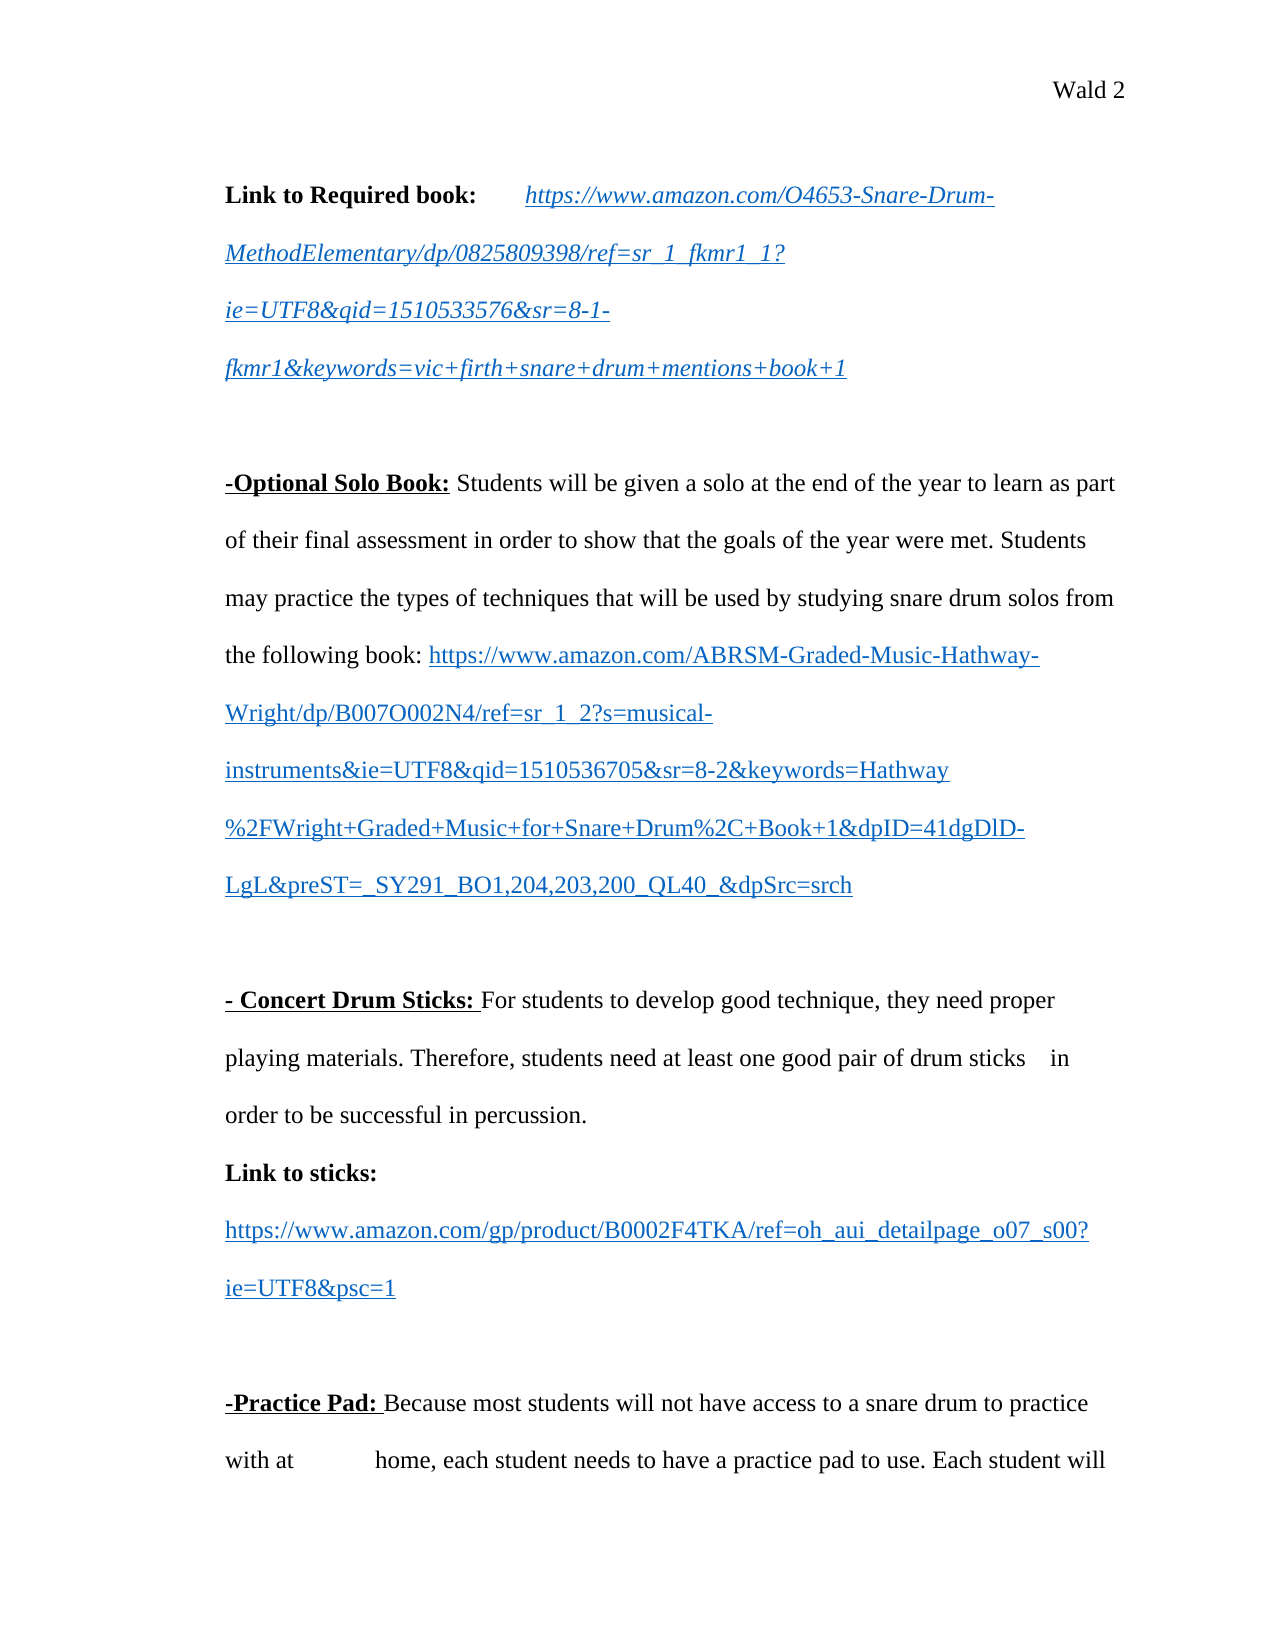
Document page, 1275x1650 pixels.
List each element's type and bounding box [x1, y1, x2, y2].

list [187, 181, 1125, 1474]
